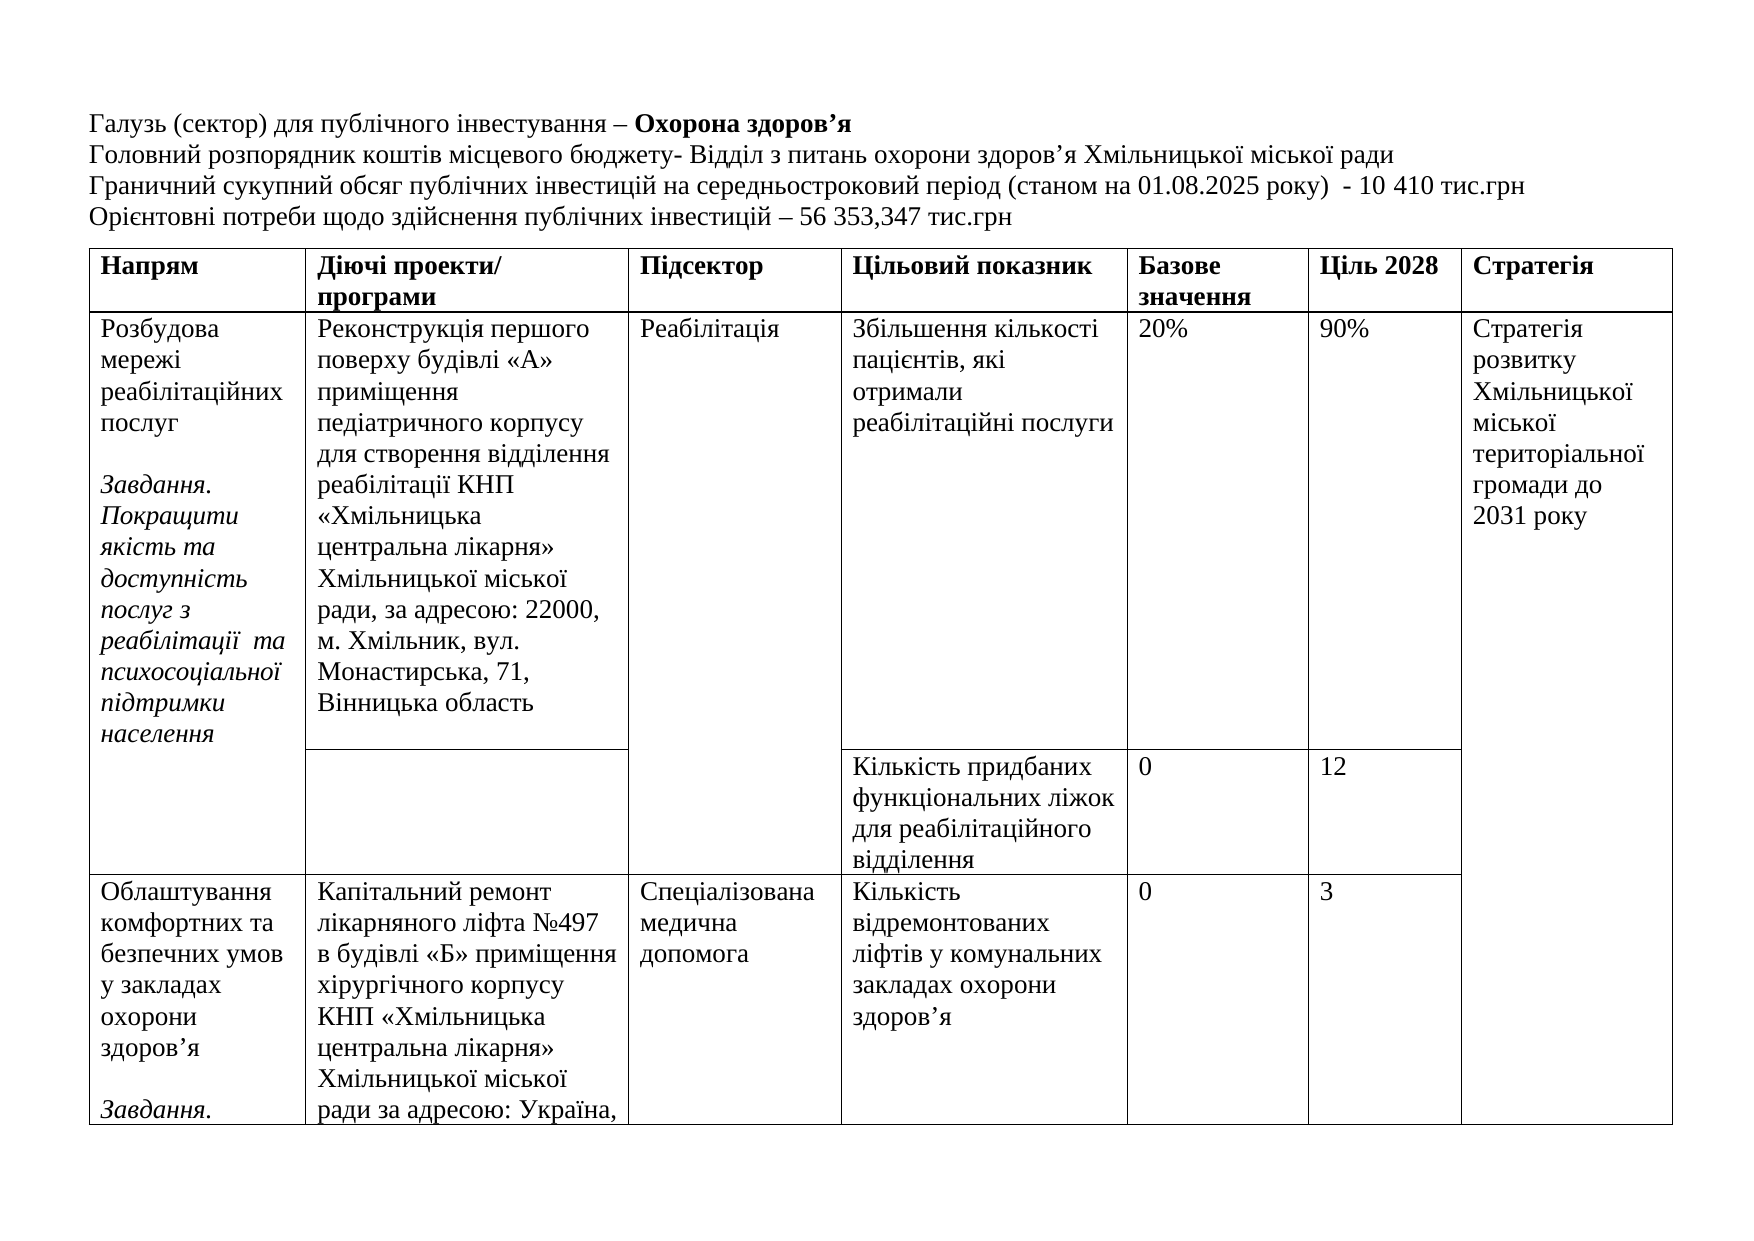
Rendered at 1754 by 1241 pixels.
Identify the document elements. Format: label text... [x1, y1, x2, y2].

table_header Діючі проекти/ програми [306, 249, 628, 311]
table_header Базове значення [1128, 249, 1308, 311]
table_cell 0 [1128, 875, 1308, 1124]
table_header Ціль 2028 [1309, 249, 1461, 311]
table_cell 20% [1128, 313, 1308, 748]
table_cell Реабілітація [629, 313, 841, 874]
table_cell 90% [1309, 313, 1461, 748]
table_cell Кількість придбаних функціональних ліжок для реабілітаційного відділення [842, 750, 1127, 874]
table_cell 0 [1128, 750, 1308, 874]
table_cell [90, 875, 305, 1124]
table_cell Реконструкція першого поверху будівлі «А» приміщення педіатричного корпусу для створення відділення реабілітації КНП «Хмільницька центральна лікарня» Хмільницької міської ради, за адресою: 22000, м. Хмільник, вул. Монастирська, 71, Вінницька область [306, 313, 628, 748]
table_cell [306, 750, 628, 874]
table_cell 3 [1309, 875, 1461, 1124]
table_header Цільовий показник [842, 249, 1127, 311]
text Граничний сукупний обсяг публічних інвестицій на середньостроковий період (станом на 01.08.2025 року) - 10 410 тис.грн [89, 169, 1665, 200]
table_cell Збільшення кількості пацієнтів, які отримали реабілітаційні послуги [842, 313, 1127, 748]
text Орієнтовні потреби щодо здійснення публічних інвестицій – 56 353,347 тис.грн [89, 200, 1665, 231]
text Галузь (сектор) для публічного інвестування – Охорона здоров’я [89, 107, 1665, 138]
table_header Стратегія [1462, 249, 1672, 311]
table_cell Стратегія розвитку Хмільницької міської територіальної громади до 2031 року [1462, 313, 1672, 1124]
table_cell Розбудова мережі реабілітаційних послуг Завдання. Покращити якість та доступність послуг з реабілітації та психосоціальної підтримки населення [90, 313, 305, 874]
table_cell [306, 875, 628, 1124]
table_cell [629, 875, 841, 1124]
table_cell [842, 875, 1127, 1124]
text Головний розпорядник коштів місцевого бюджету- Відділ з питань охорони здоров’я Хмільницької міської ради [89, 138, 1665, 169]
table_header Підсектор [629, 249, 841, 311]
table_cell 12 [1309, 750, 1461, 874]
table_header Напрям [90, 249, 305, 311]
